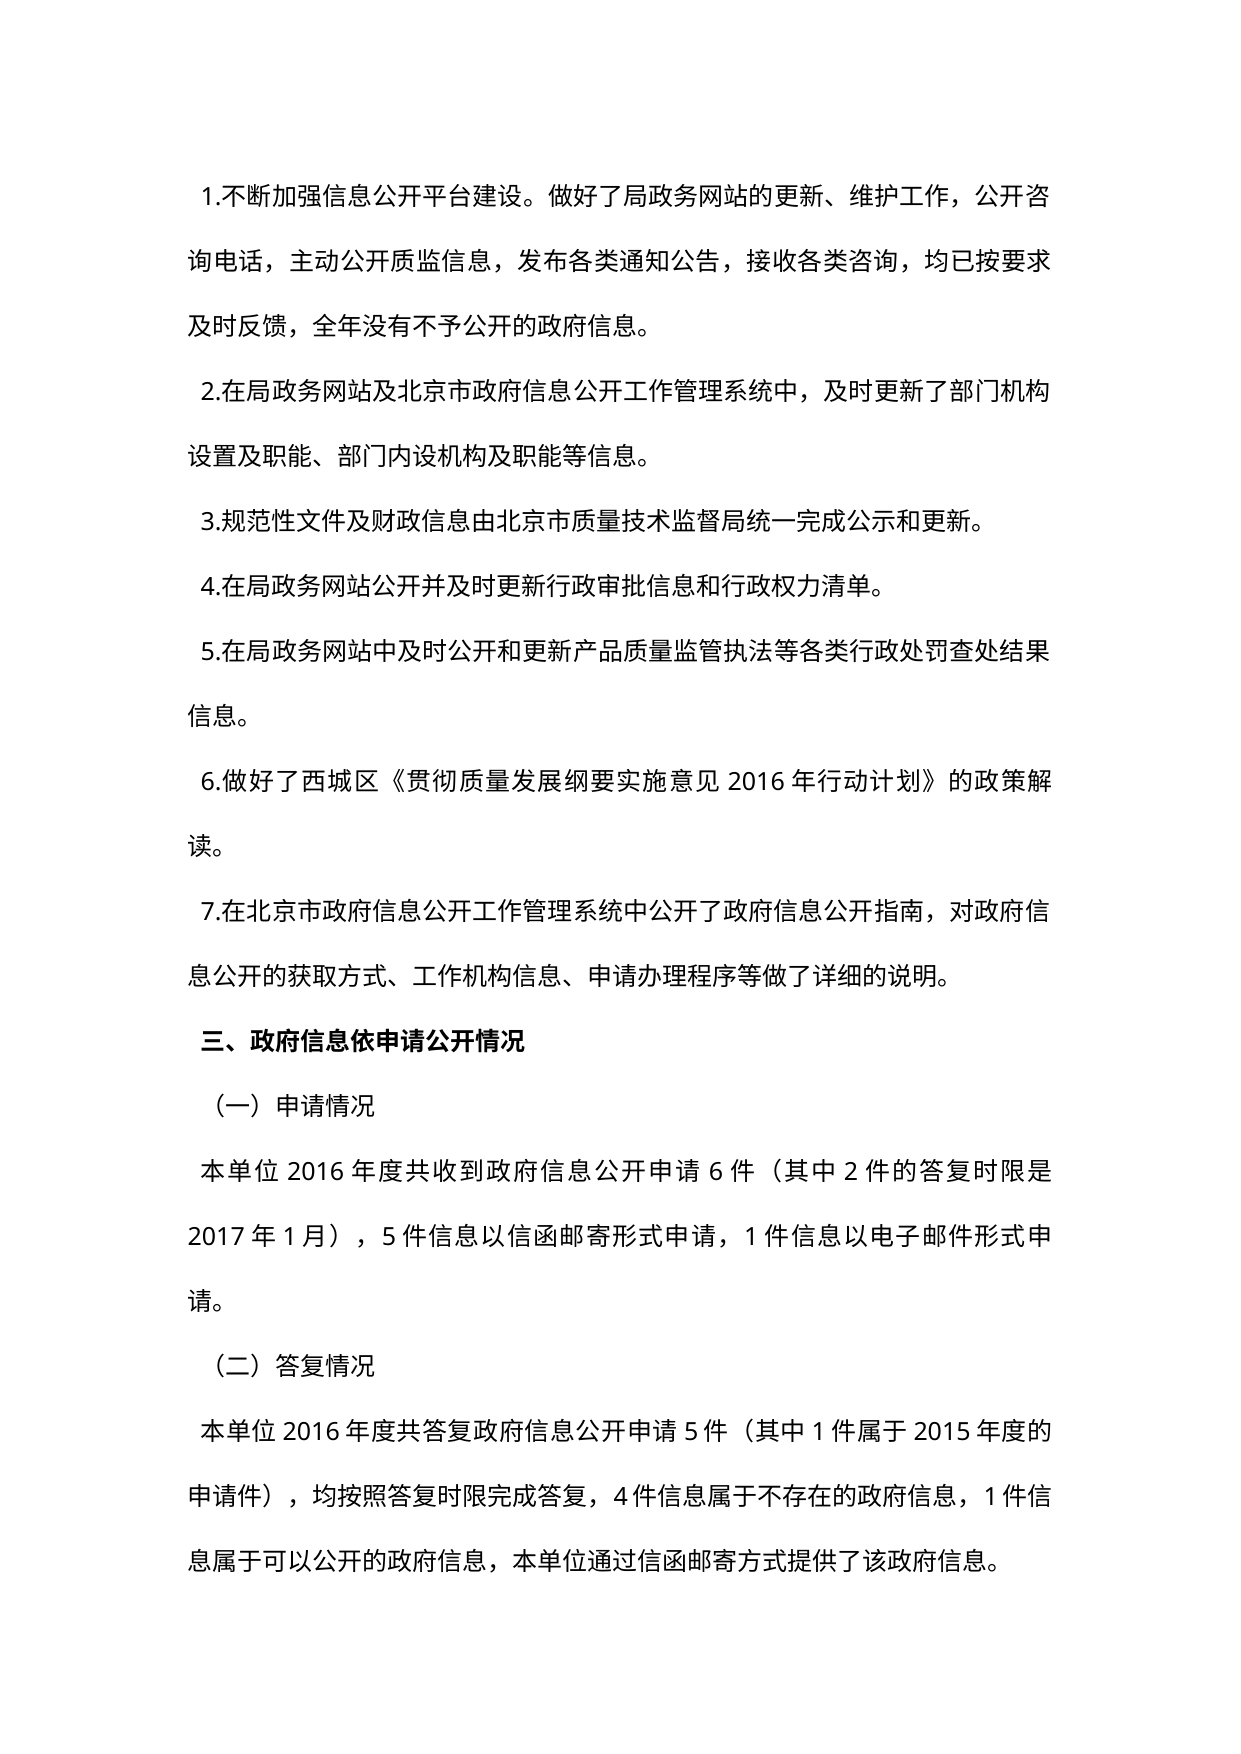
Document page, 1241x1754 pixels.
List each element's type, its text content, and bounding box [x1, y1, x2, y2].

text 3.规范性文件及财政信息由北京市质量技术监督局统一完成公示和更新。 [187, 487, 1053, 552]
text （二）答复情况 [187, 1332, 1053, 1397]
text 本单位2016年度共收到政府信息公开申请6件（其中2件的答复时限是2017年1月），5件信息以信函邮寄形式申请，1件信息以电子邮件形式申请。 [187, 1137, 1053, 1332]
text 6.做好了西城区《贯彻质量发展纲要实施意见2016年行动计划》的政策解读。 [187, 747, 1053, 877]
text 4.在局政务网站公开并及时更新行政审批信息和行政权力清单。 [187, 552, 1053, 617]
text 7.在北京市政府信息公开工作管理系统中公开了政府信息公开指南，对政府信息公开的获取方式、工作机构信息、申请办理程序等做了详细的说明。 [187, 877, 1053, 1007]
text （一）申请情况 [187, 1072, 1053, 1137]
text 本单位2016年度共答复政府信息公开申请5件（其中1件属于2015年度的申请件），均按照答复时限完成答复，4件信息属于不存在的政府信息，1件信息属于可以公开的政府信息，本单位通过信函邮寄方式提供了该政府信息。 [187, 1397, 1053, 1592]
text 三、政府信息依申请公开情况 [187, 1007, 1053, 1072]
text 5.在局政务网站中及时公开和更新产品质量监管执法等各类行政处罚查处结果信息。 [187, 617, 1053, 747]
text 1.不断加强信息公开平台建设。做好了局政务网站的更新、维护工作，公开咨询电话，主动公开质监信息，发布各类通知公告，接收各类咨询，均已按要求及时反馈，全年没有不予公开的政府信息。 [187, 162, 1053, 357]
text 2.在局政务网站及北京市政府信息公开工作管理系统中，及时更新了部门机构设置及职能、部门内设机构及职能等信息。 [187, 357, 1053, 487]
